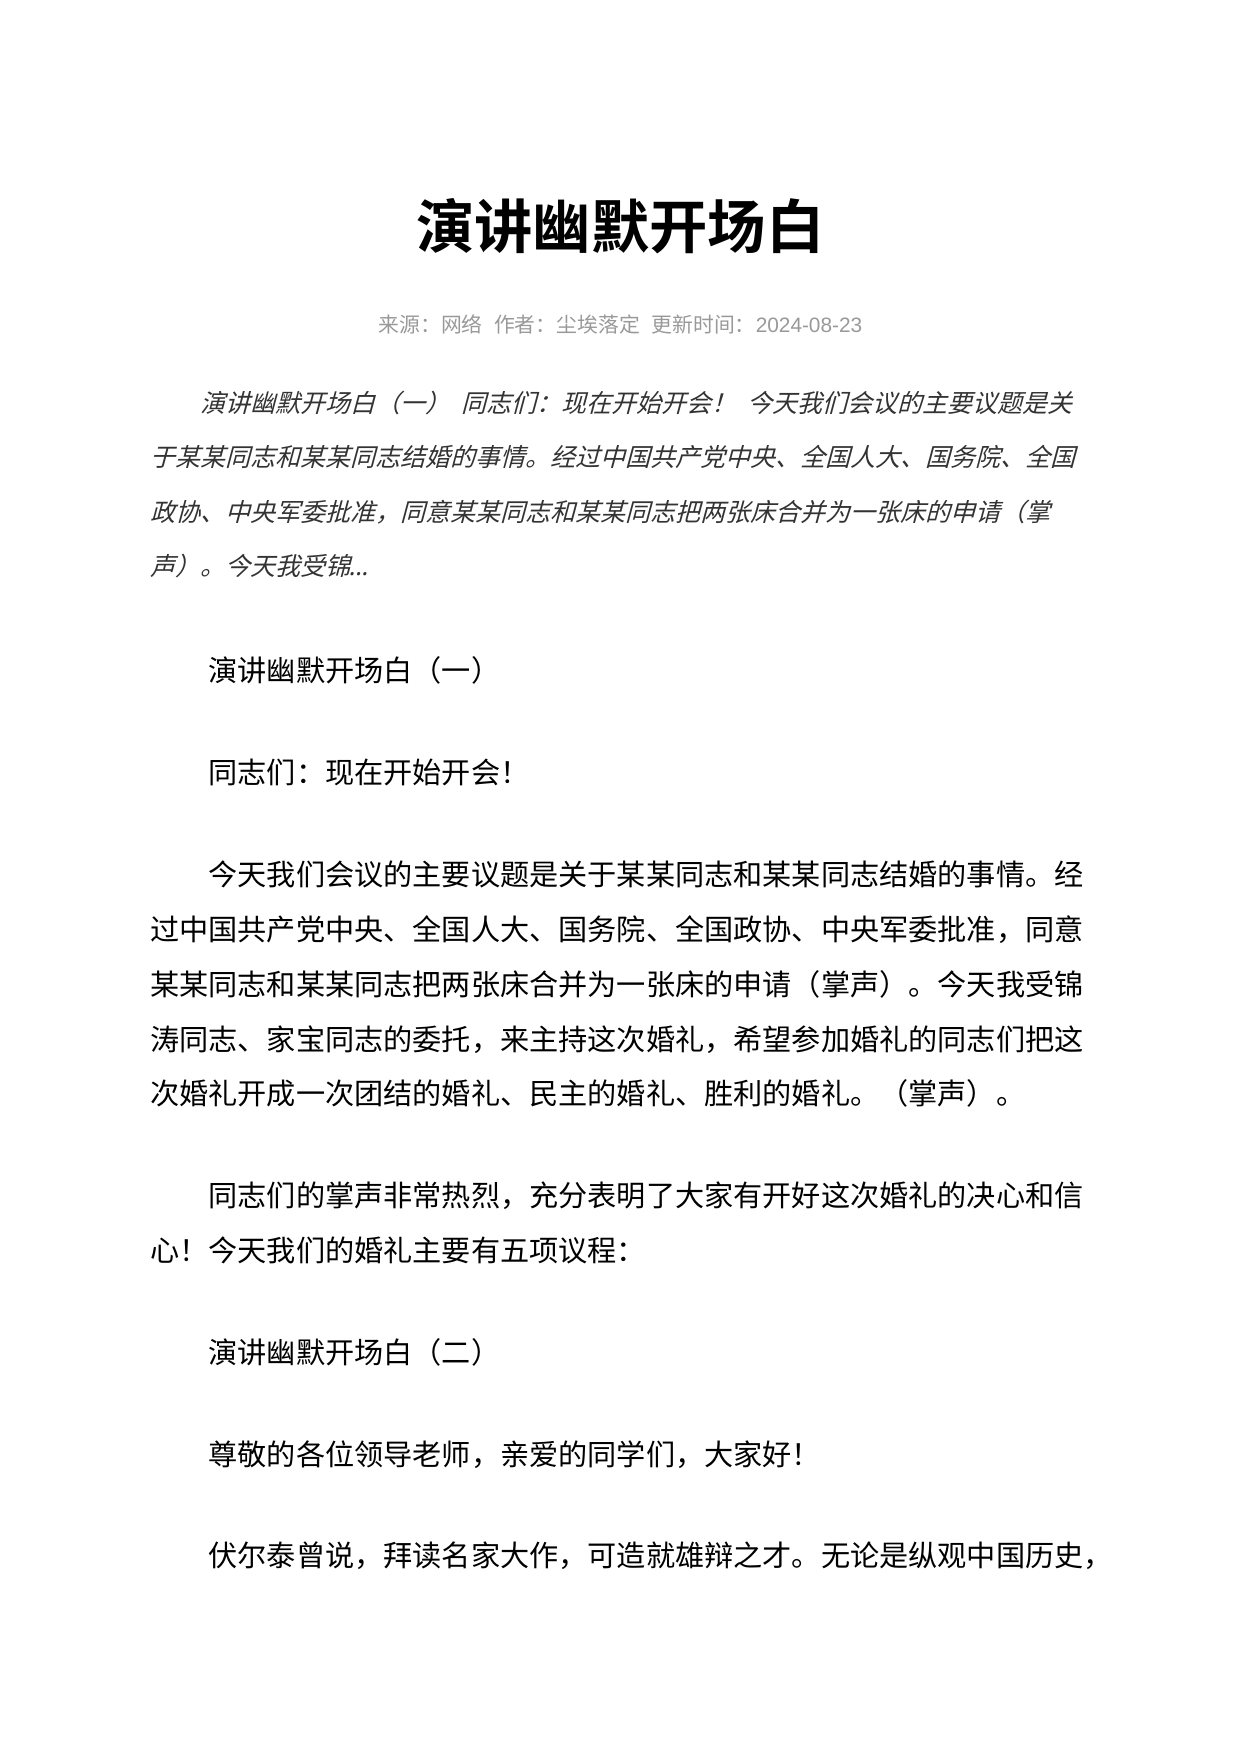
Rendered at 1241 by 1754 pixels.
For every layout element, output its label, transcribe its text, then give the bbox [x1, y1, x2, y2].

text 演讲幽默开场白（二） [150, 1329, 1090, 1372]
text 今天我们会议的主要议题是关于某某同志和某某同志结婚的事情。经过中国共产党中央、全国人大、国务院、全国政协、中央军委批准，同意某某同志和某某同志把两张床合并为一张床的申请（掌声）。今天我受锦涛同志、家宝同志的委托，来主持这次婚礼，希望参加婚礼的同志们把这次婚礼开成一次团结的婚礼、民主的婚礼、胜利的婚礼。（掌声）。 [150, 851, 1090, 1113]
text 演讲幽默开场白（一） [150, 648, 1090, 690]
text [150, 1533, 1090, 1575]
text 同志们的掌声非常热烈，充分表明了大家有开好这次婚礼的决心和信心！今天我们的婚礼主要有五项议程： [150, 1173, 1090, 1270]
text 演讲幽默开场白（一） 同志们：现在开始开会！ 今天我们会议的主要议题是关于某某同志和某某同志结婚的事情。经过中国共产党中央、全国人大、国务院、全国政协、中央军委批准，同意某某同志和某某同志把两张床合并为一张床的申请（掌声）。今天我受锦... [150, 383, 1090, 583]
subtitle 演讲幽默开场白 [150, 181, 1090, 266]
text 来源：网络 作者：尘埃落定 更新时间：2024-08-23 [150, 313, 1090, 337]
text 同志们：现在开始开会！ [150, 749, 1090, 792]
text 尊敬的各位领导老师，亲爱的同学们，大家好！ [150, 1431, 1090, 1473]
